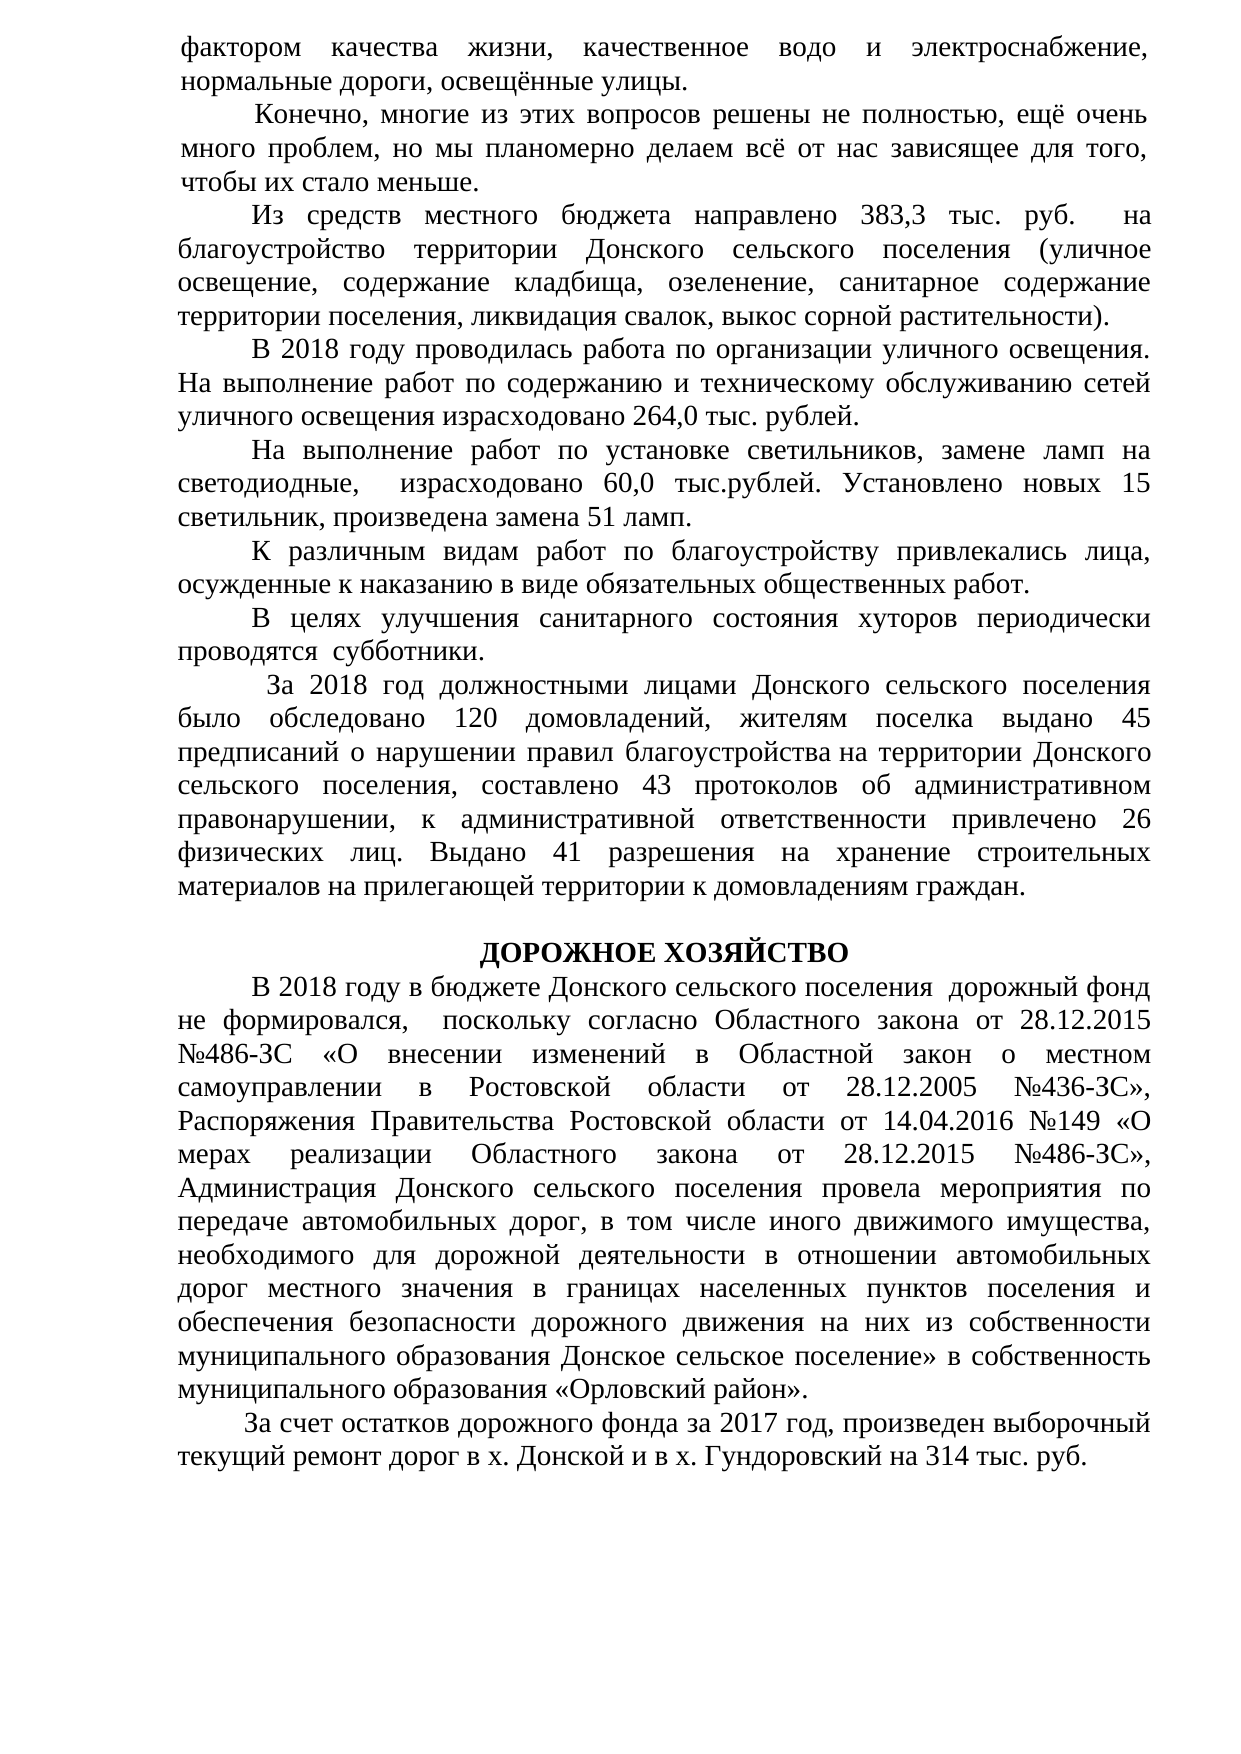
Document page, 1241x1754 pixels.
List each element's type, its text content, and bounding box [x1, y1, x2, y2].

text За счет остатков дорожного фонда за 2017 год, произведен выборочный текущий ремонт дорог в х. Донской и в х. Гундоровский на 314 тыс. руб. [177, 1405, 1152, 1472]
text На выполнение работ по установке светильников, замене ламп на светодиодные, израсходовано 60,0 тыс.рублей. Установлено новых 15 светильник, произведена замена 51 ламп. [177, 432, 1152, 533]
text ДОРОЖНОЕ ХОЗЯЙСТВО [177, 935, 1152, 969]
text К различным видам работ по благоустройству привлекались лица, осужденные к наказанию в виде обязательных общественных работ. [177, 533, 1152, 600]
text В целях улучшения санитарного состояния хуторов периодически проводятся субботники. [177, 600, 1152, 667]
text В 2018 году в бюджете Донского сельского поселения дорожный фонд не формировался, поскольку согласно Областного закона от 28.12.2015 №486-ЗС «О внесении изменений в Областной закон о местном самоуправлении в Ростовской области от 28.12.2005 №436-ЗС», Распоряжения Правительства Ростовской области от 14.04.2016 №149 «О мерах реализации Областного закона от 28.12.2015 №486-ЗС», Администрация Донского сельского поселения провела мероприятия по передаче автомобильных дорог, в том числе иного движимого имущества, необходимого для дорожной деятельности в отношении автомобильных дорог местного значения в границах населенных пунктов поселения и обеспечения безопасности дорожного движения на них из собственности муниципального образования Донское сельское поселение» в собственность муниципального образования «Орловский район». [177, 969, 1152, 1405]
text Из средств местного бюджета направлено 383,3 тыс. руб. на благоустройство территории Донского сельского поселения (уличное освещение, содержание кладбища, озеленение, санитарное содержание территории поселения, ликвидация свалок, выкос сорной растительности). [177, 197, 1152, 331]
text За 2018 год должностными лицами Донского сельского поселения было обследовано 120 домовладений, жителям поселка выдано 45 предписаний о нарушении правил благоустройства на территории Донского сельского поселения, составлено 43 протоколов об административном правонарушении, к административной ответственности привлечено 26 физических лиц. Выдано 41 разрешения на хранение строительных материалов на прилегающей территории к домовладениям граждан. [177, 667, 1152, 902]
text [180, 29, 1148, 97]
text В 2018 году проводилась работа по организации уличного освещения. На выполнение работ по содержанию и техническому обслуживанию сетей уличного освещения израсходовано 264,0 тыс. рублей. [177, 331, 1152, 432]
text Конечно, многие из этих вопросов решены не полностью, ещё очень много проблем, но мы планомерно делаем всё от нас зависящее для того, чтобы их стало меньше. [180, 97, 1148, 197]
